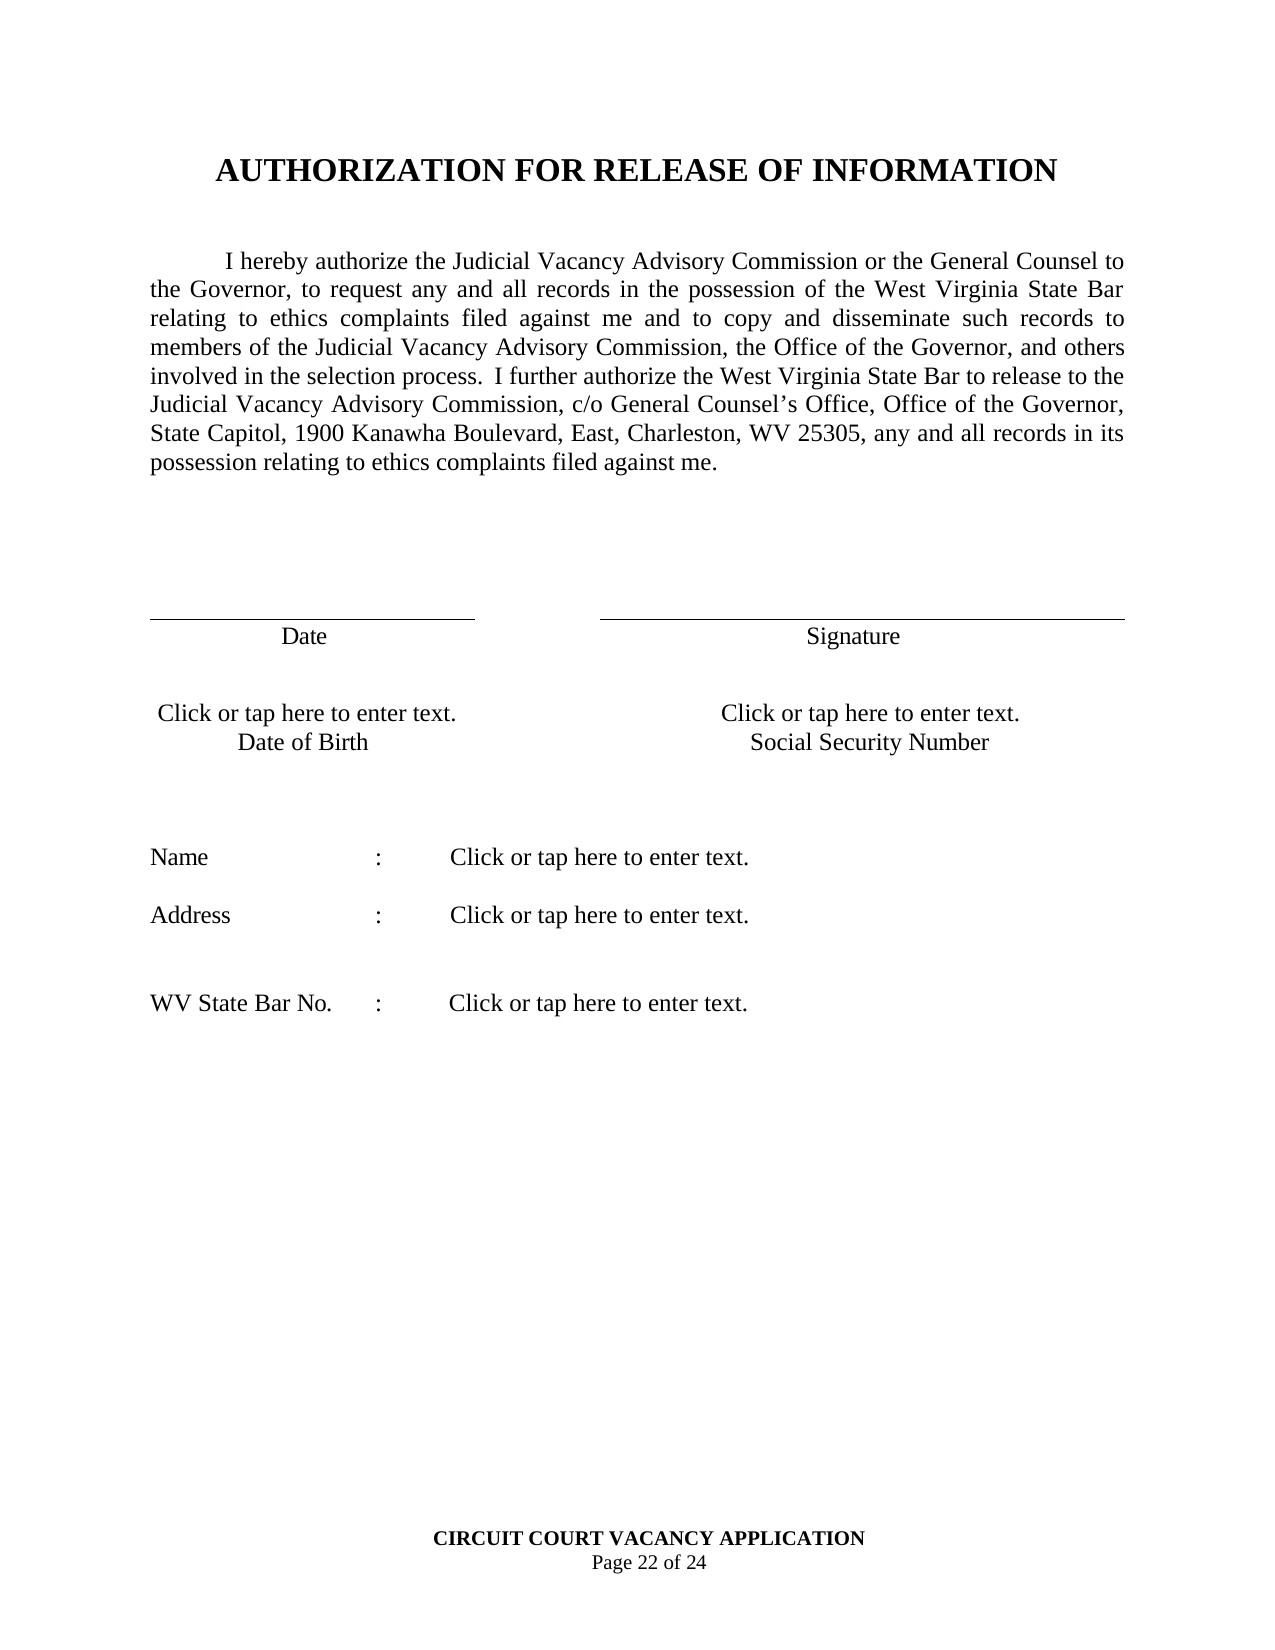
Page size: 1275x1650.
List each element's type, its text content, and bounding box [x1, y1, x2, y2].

text Date Signature [281, 617, 1148, 650]
text I hereby authorize the Judicial Vacancy Advisory Commission or the General Counsel to the Governor, to request any and all records in the possession of the West Virginia State Bar relating to ethics complaints filed against me and to copy and disseminate such records to members of the Judicial Vacancy Advisory Commission, the Office of the Governor, and others involved in the selection process. I further authorize the West Virginia State Bar to release to the Judicial Vacancy Advisory Commission, c/o General Counsel’s Office, Office of the Governor, State Capitol, 1900 Kanawha Boulevard, East, Charleston, WV 25305, any and all records in its possession relating to ethics complaints filed against me. [150, 246, 1126, 476]
text WV State Bar No. : [150, 988, 1148, 1016]
subtitle AUTHORIZATION FOR RELEASE OF INFORMATION [215, 150, 1148, 188]
text Date of Birth Social Security Number [237, 727, 1148, 756]
text Name : [150, 842, 1148, 871]
text Address : [150, 900, 1148, 928]
